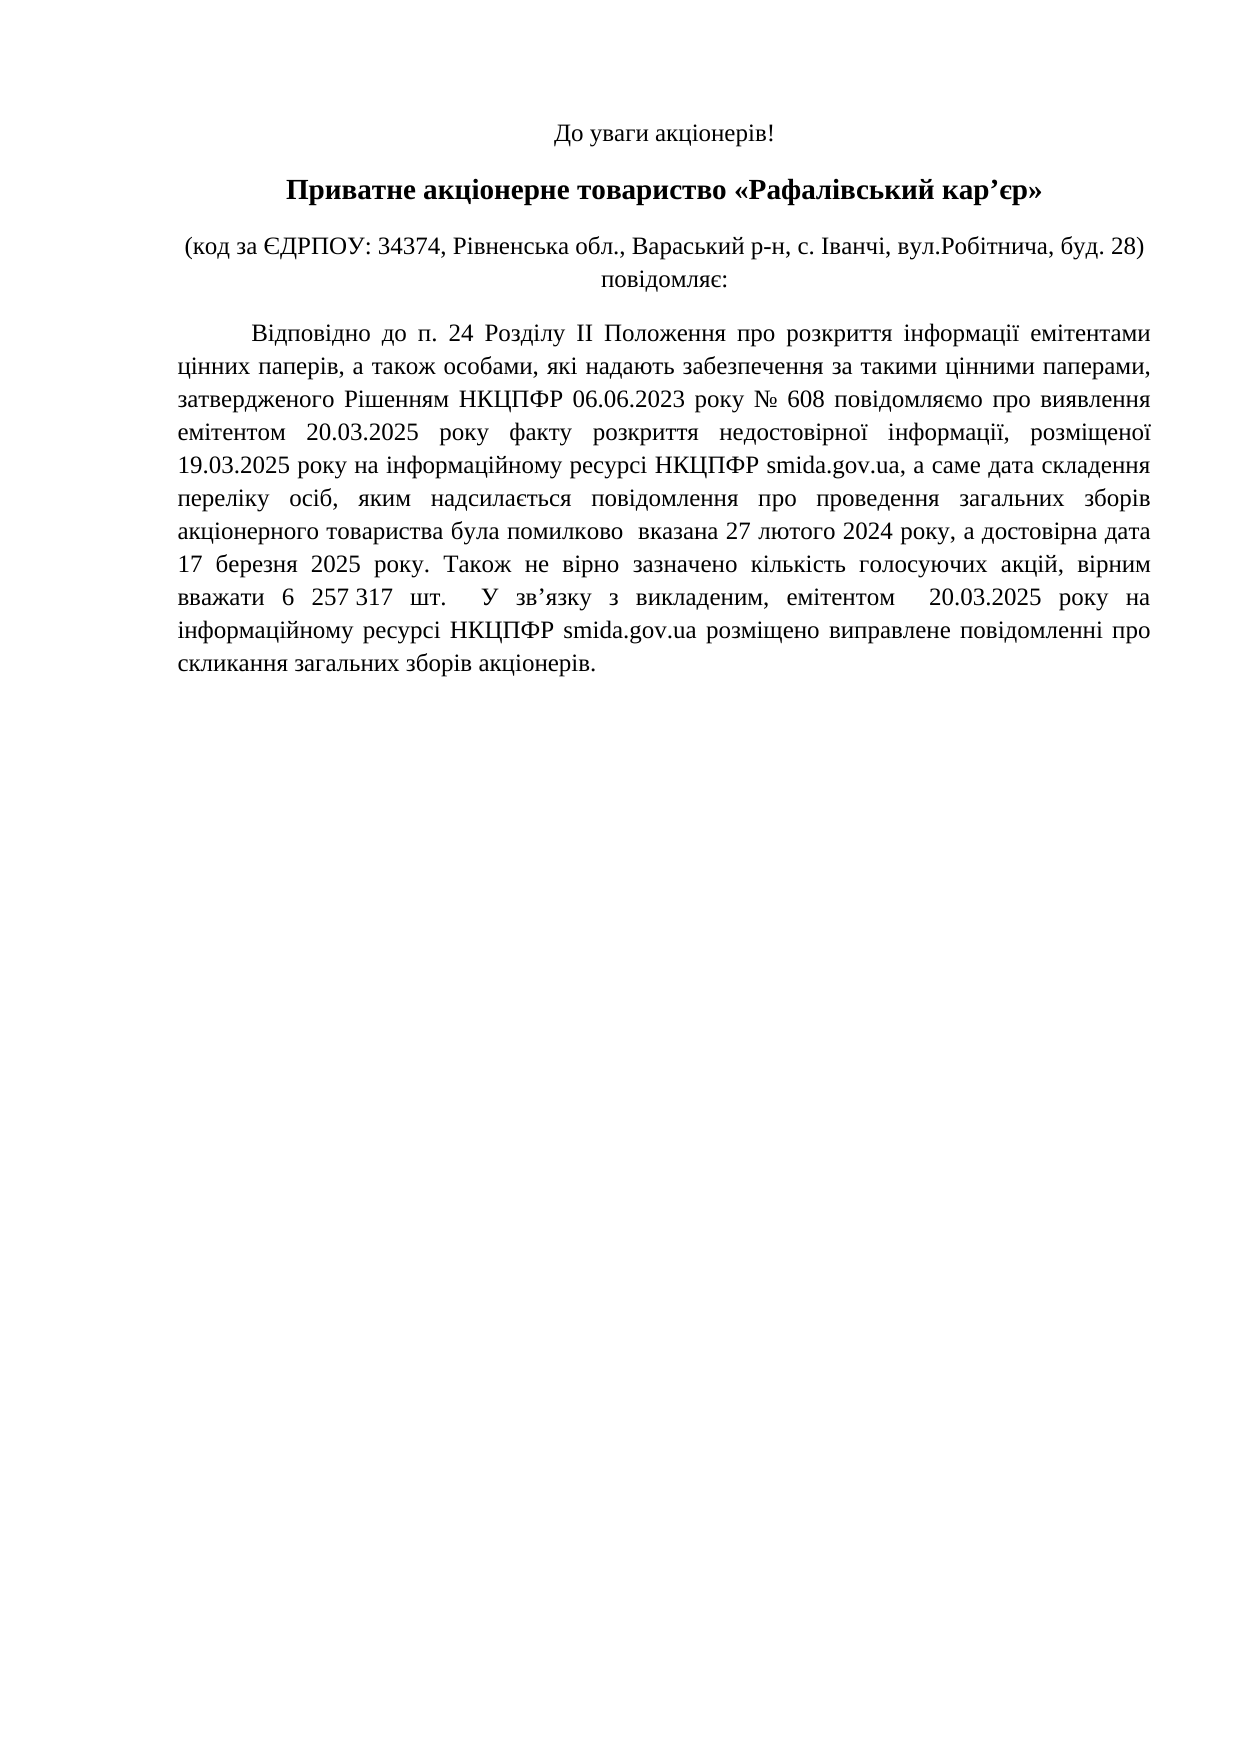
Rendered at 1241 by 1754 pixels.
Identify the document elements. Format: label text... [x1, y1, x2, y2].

text До уваги акціонерів! [177, 118, 1152, 147]
text (код за ЄДРПОУ: 34374, Рiвненська обл., Вараський р-н, с. Iванчi, вул.Робiтнича, буд. 28) повідомляє: [177, 231, 1152, 293]
text Приватне акціонерне товариство «Рафалівський кар’єр» [177, 172, 1152, 206]
text Відповідно до п. 24 Розділу ІІ Положення про розкриття інформації емітентами цінних паперів, а також особами, які надають забезпечення за такими цінними паперами, затвердженого Рішенням НКЦПФР 06.06.2023 року № 608 повідомляємо про виявлення емітентом 20.03.2025 року факту розкриття недостовірної інформації, розміщеної 19.03.2025 року на інформаційному ресурсі НКЦПФР smida.gov.ua, а саме дата складення переліку осіб, яким надсилається повідомлення про проведення загальних зборів акціонерного товариства була помилково вказана 27 лютого 2024 року, а достовірна дата 17 березня 2025 року. Також не вірно зазначено кількість голосуючих акцій, вірним вважати 6 257 317 шт. У зв’язку з викладеним, емітентом 20.03.2025 року на інформаційному ресурсі НКЦПФР smida.gov.ua розміщено виправлене повідомленні про скликання загальних зборів акціонерів. [177, 318, 1152, 677]
